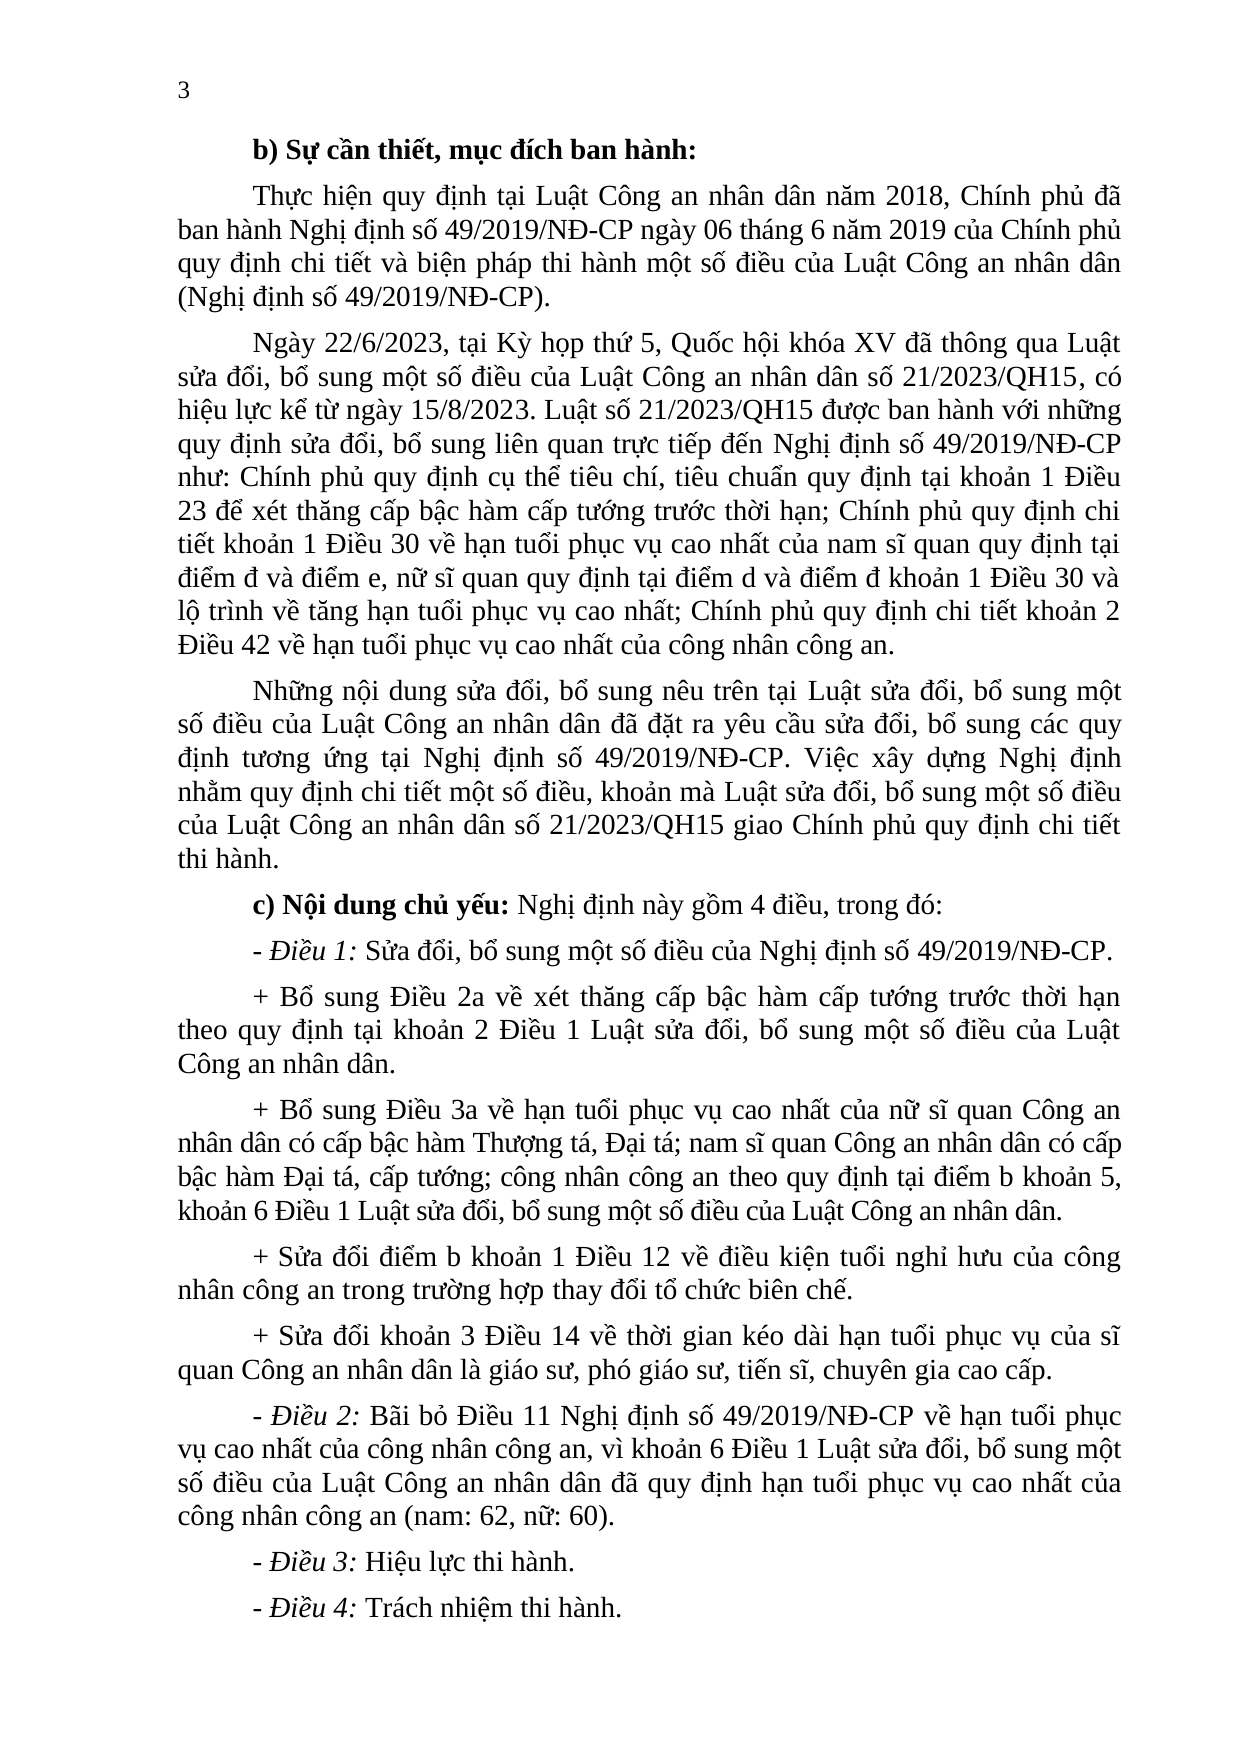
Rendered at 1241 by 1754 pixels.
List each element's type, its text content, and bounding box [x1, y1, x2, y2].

text + Sửa đổi điểm b khoản 1 Điều 12 về điều kiện tuổi nghỉ hưu của công nhân công an trong trường hợp thay đổi tổ chức biên chế. [177, 1239, 1122, 1306]
text + Sửa đổi khoản 3 Điều 14 về thời gian kéo dài hạn tuổi phục vụ của sĩ quan Công an nhân dân là giáo sư, phó giáo sư, tiến sĩ, chuyên gia cao cấp. [177, 1318, 1122, 1385]
text b) Sự cần thiết, mục đích ban hành: [177, 132, 1122, 166]
text Những nội dung sửa đổi, bổ sung nêu trên tại Luật sửa đổi, bổ sung một số điều của Luật Công an nhân dân đã đặt ra yêu cầu sửa đổi, bổ sung các quy định tương ứng tại Nghị định số 49/2019/NĐ-CP. Việc xây dựng Nghị định nhằm quy định chi tiết một số điều, khoản mà Luật sửa đổi, bổ sung một số điều của Luật Công an nhân dân số 21/2023/QH15 giao Chính phủ quy định chi tiết thi hành. [177, 673, 1122, 874]
text - Điều 3: Hiệu lực thi hành. [177, 1544, 1122, 1578]
text Ngày 22/6/2023, tại Kỳ họp thứ 5, Quốc hội khóa XV đã thông qua Luật sửa đổi, bổ sung một số điều của Luật Công an nhân dân số 21/2023/QH15, có hiệu lực kể từ ngày 15/8/2023. Luật số 21/2023/QH15 được ban hành với những quy định sửa đổi, bổ sung liên quan trực tiếp đến Nghị định số 49/2019/NĐ-CP như: Chính phủ quy định cụ thể tiêu chí, tiêu chuẩn quy định tại khoản 1 Điều 23 để xét thăng cấp bậc hàm cấp tướng trước thời hạn; Chính phủ quy định chi tiết khoản 1 Điều 30 về hạn tuổi phục vụ cao nhất của nam sĩ quan quy định tại điểm đ và điểm e, nữ sĩ quan quy định tại điểm d và điểm đ khoản 1 Điều 30 và lộ trình về tăng hạn tuổi phục vụ cao nhất; Chính phủ quy định chi tiết khoản 2 Điều 42 về hạn tuổi phục vụ cao nhất của công nhân công an. [177, 325, 1122, 661]
text - Điều 1: Sửa đổi, bổ sung một số điều của Nghị định số 49/2019/NĐ-CP. [177, 933, 1122, 966]
text Thực hiện quy định tại Luật Công an nhân dân năm 2018, Chính phủ đã ban hành Nghị định số 49/2019/NĐ-CP ngày 06 tháng 6 năm 2019 của Chính phủ quy định chi tiết và biện pháp thi hành một số điều của Luật Công an nhân dân (Nghị định số 49/2019/NĐ-CP). [177, 178, 1122, 313]
text c) Nội dung chủ yếu: Nghị định này gồm 4 điều, trong đó: [177, 887, 1122, 920]
text - Điều 2: Bãi bỏ Điều 11 Nghị định số 49/2019/NĐ-CP về hạn tuổi phục vụ cao nhất của công nhân công an, vì khoản 6 Điều 1 Luật sửa đổi, bổ sung một số điều của Luật Công an nhân dân đã quy định hạn tuổi phục vụ cao nhất của công nhân công an (nam: 62, nữ: 60). [177, 1398, 1122, 1532]
text - Điều 4: Trách nhiệm thi hành. [177, 1591, 1122, 1624]
text + Bổ sung Điều 3a về hạn tuổi phục vụ cao nhất của nữ sĩ quan Công an nhân dân có cấp bậc hàm Thượng tá, Đại tá; nam sĩ quan Công an nhân dân có cấp bậc hàm Đại tá, cấp tướng; công nhân công an theo quy định tại điểm b khoản 5, khoản 6 Điều 1 Luật sửa đổi, bổ sung một số điều của Luật Công an nhân dân. [177, 1092, 1122, 1226]
text + Bổ sung Điều 2a về xét thăng cấp bậc hàm cấp tướng trước thời hạn theo quy định tại khoản 2 Điều 1 Luật sửa đổi, bổ sung một số điều của Luật Công an nhân dân. [177, 979, 1122, 1079]
